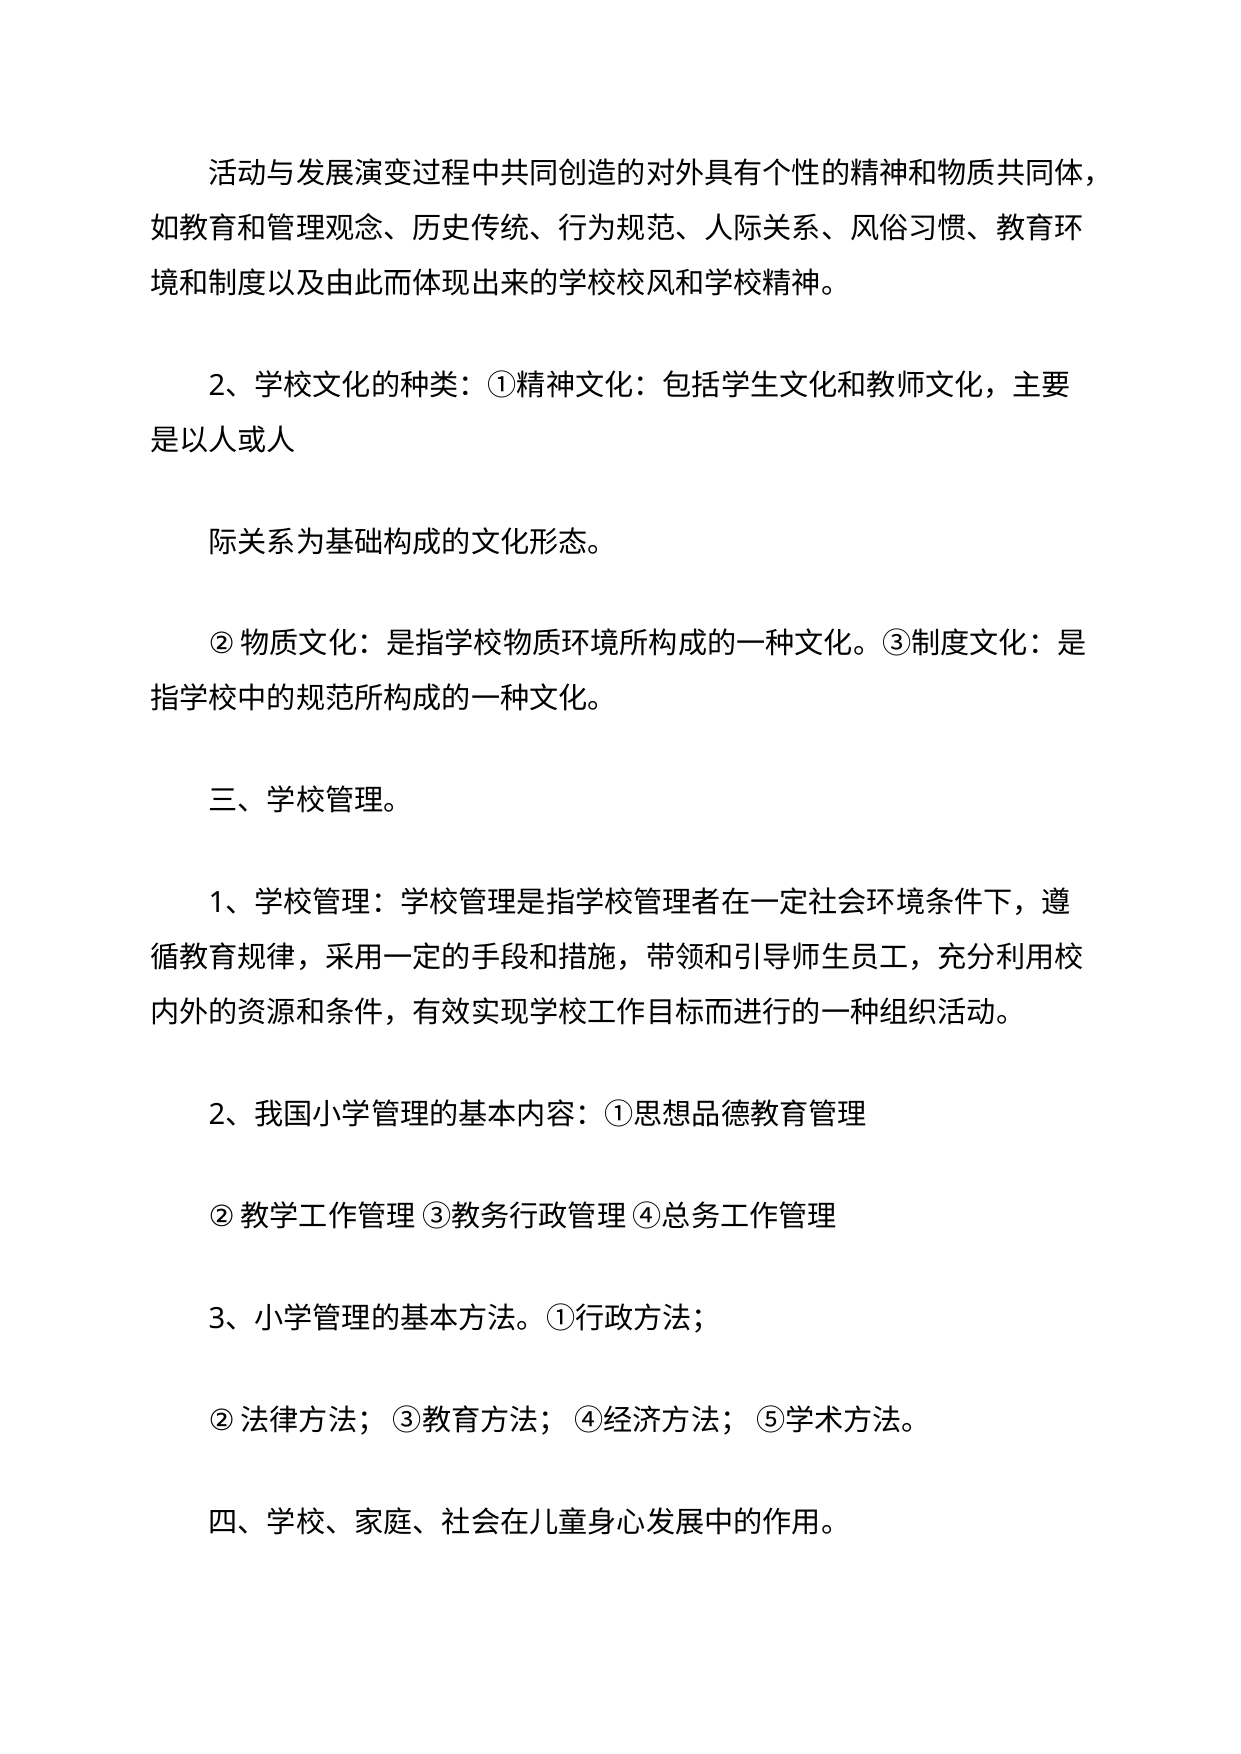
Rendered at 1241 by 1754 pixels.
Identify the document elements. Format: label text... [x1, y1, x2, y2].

text 1、学校管理：学校管理是指学校管理者在一定社会环境条件下，遵循教育规律，采用一定的手段和措施，带领和引导师生员工，充分利用校内外的资源和条件，有效实现学校工作目标而进行的一种组织活动。 [150, 879, 1090, 1031]
text 2、我国小学管理的基本内容：①思想品德教育管理 [150, 1090, 1090, 1133]
text 活动与发展演变过程中共同创造的对外具有个性的精神和物质共同体，如教育和管理观念、历史传统、行为规范、人际关系、风俗习惯、教育环境和制度以及由此而体现出来的学校校风和学校精神。 [150, 150, 1090, 302]
text 四、学校、家庭、社会在儿童身心发展中的作用。 [150, 1498, 1090, 1541]
text ②物质文化：是指学校物质环境所构成的一种文化。③制度文化：是指学校中的规范所构成的一种文化。 [150, 620, 1090, 717]
text 2、学校文化的种类：①精神文化：包括学生文化和教师文化，主要是以人或人 [150, 362, 1090, 459]
text 3、小学管理的基本方法。①行政方法； [150, 1294, 1090, 1337]
text ②教学工作管理 ③教务行政管理 ④总务工作管理 [150, 1192, 1090, 1235]
text 际关系为基础构成的文化形态。 [150, 518, 1090, 561]
text 三、学校管理。 [150, 777, 1090, 819]
text ②法律方法； ③教育方法； ④经济方法； ⑤学术方法。 [150, 1396, 1090, 1439]
